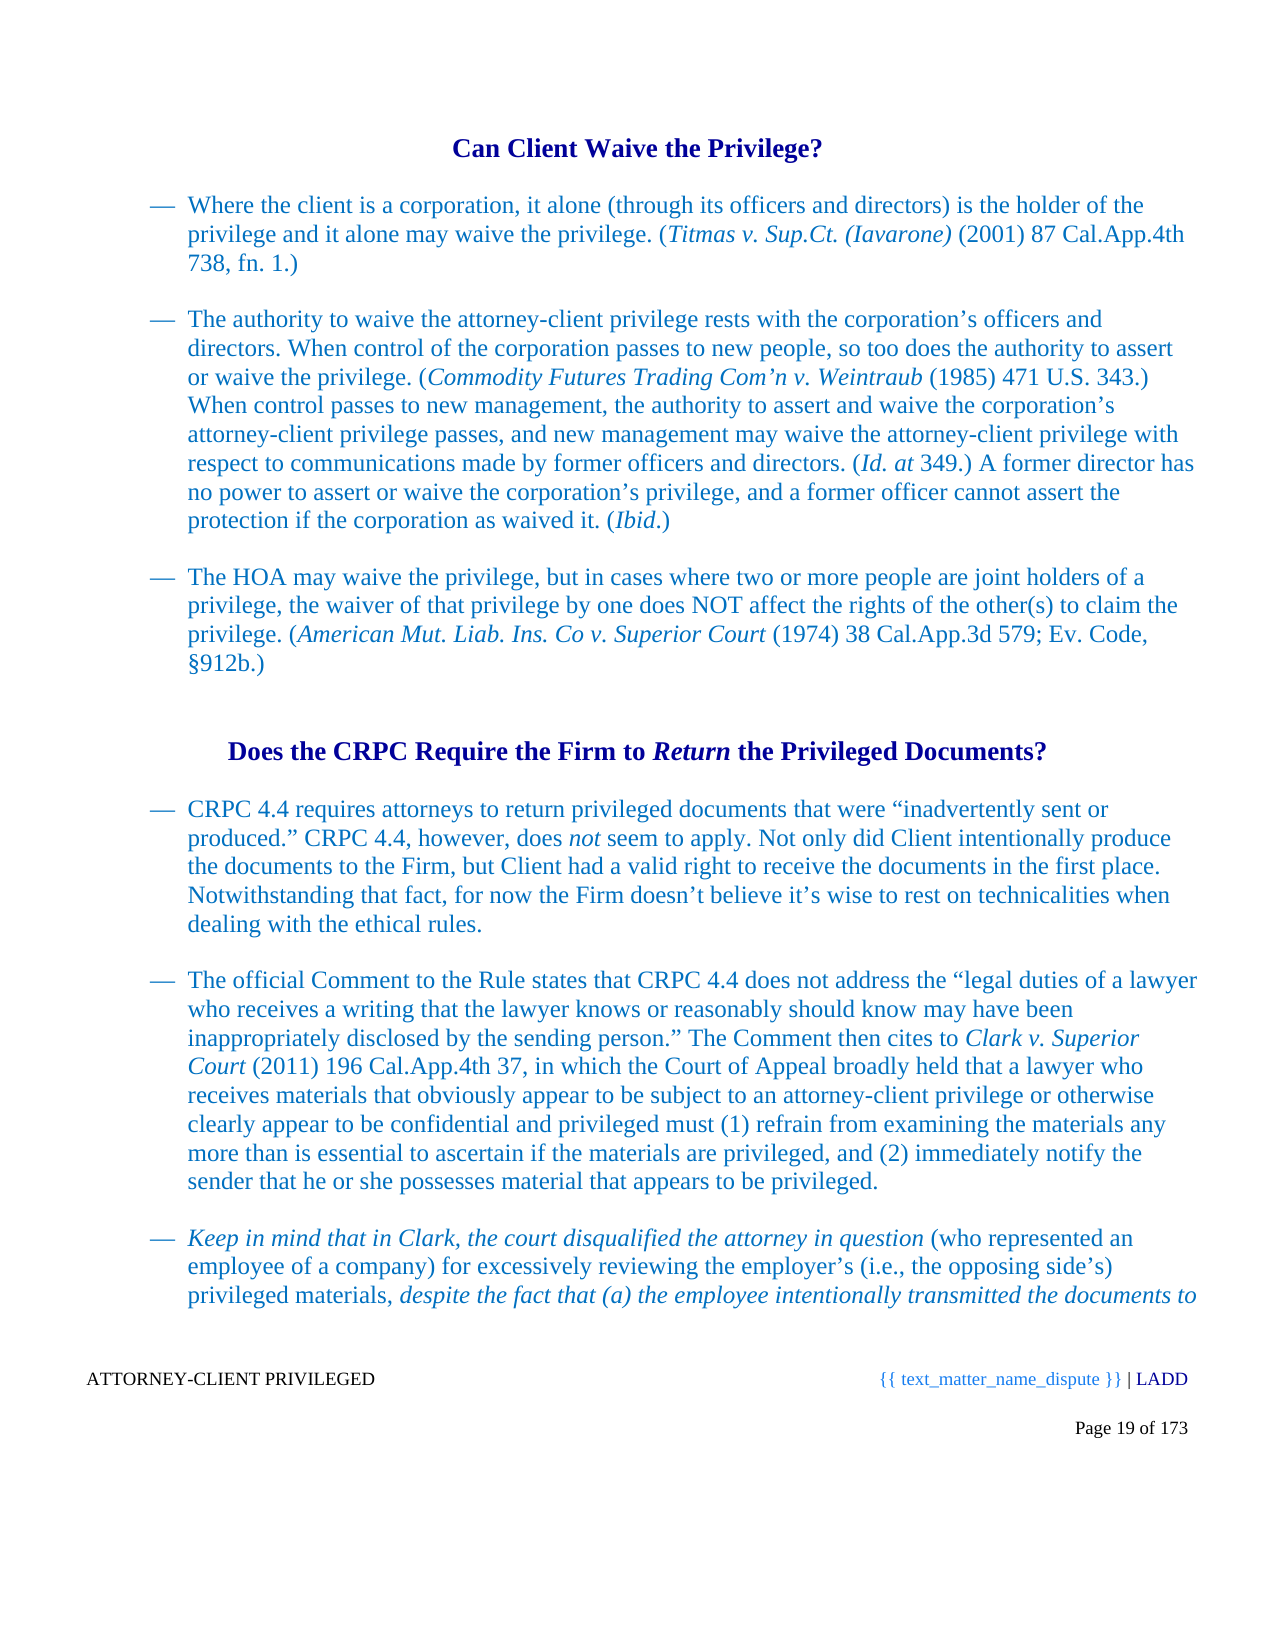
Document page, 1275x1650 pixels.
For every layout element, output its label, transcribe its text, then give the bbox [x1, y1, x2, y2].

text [150, 1223, 1200, 1309]
text — The official Comment to the Rule states that CRPC 4.4 does not address the “legal duties of a lawyer who receives a writing that the lawyer knows or reasonably should know may have been inappropriately disclosed by the sending person.” The Comment then cites to Clark v. Superior Court (2011) 196 Cal.App.4th 37, in which the Court of Appeal broadly held that a lawyer who receives materials that obviously appear to be subject to an attorney-client privilege or otherwise clearly appear to be confidential and privileged must (1) refrain from examining the materials any more than is essential to ascertain if the materials are privileged, and (2) immediately notify the sender that he or she possesses material that appears to be privileged. [150, 965, 1200, 1195]
text — CRPC 4.4 requires attorneys to return privileged documents that were “inadvertently sent or produced.” CRPC 4.4, however, does not seem to apply. Not only did Client intentionally produce the documents to the Firm, but Client had a valid right to receive the documents in the first place. Notwithstanding that fact, for now the Firm doesn’t believe it’s wise to rest on technicalities when dealing with the ethical rules. [150, 794, 1200, 938]
subtitle Does the CRPC Require the Firm to Return the Privileged Documents? [75, 704, 1200, 766]
subtitle Can Client Waive the Privilege? [75, 101, 1200, 163]
text — The authority to waive the attorney-client privilege rests with the corporation’s officers and directors. When control of the corporation passes to new people, so too does the authority to assert or waive the privilege. (Commodity Futures Trading Com’n v. Weintraub (1985) 471 U.S. 343.) When control passes to new management, the authority to assert and waive the corporation’s attorney-client privilege passes, and new management may waive the attorney-client privilege with respect to communications made by former officers and directors. (Id. at 349.) A former director has no power to assert or waive the corporation’s privilege, and a former officer cannot assert the protection if the corporation as waived it. (Ibid.) [150, 304, 1200, 534]
text — The HOA may waive the privilege, but in cases where two or more people are joint holders of a privilege, the waiver of that privilege by one does NOT affect the rights of the other(s) to claim the privilege. (American Mut. Liab. Ins. Co v. Superior Court (1974) 38 Cal.App.3d 579; Ev. Code, §912b.) [150, 562, 1200, 677]
text — Where the client is a corporation, it alone (through its officers and directors) is the holder of the privilege and it alone may waive the privilege. (Titmas v. Sup.Ct. (Iavarone) (2001) 87 Cal.App.4th 738, fn. 1.) [150, 190, 1200, 277]
